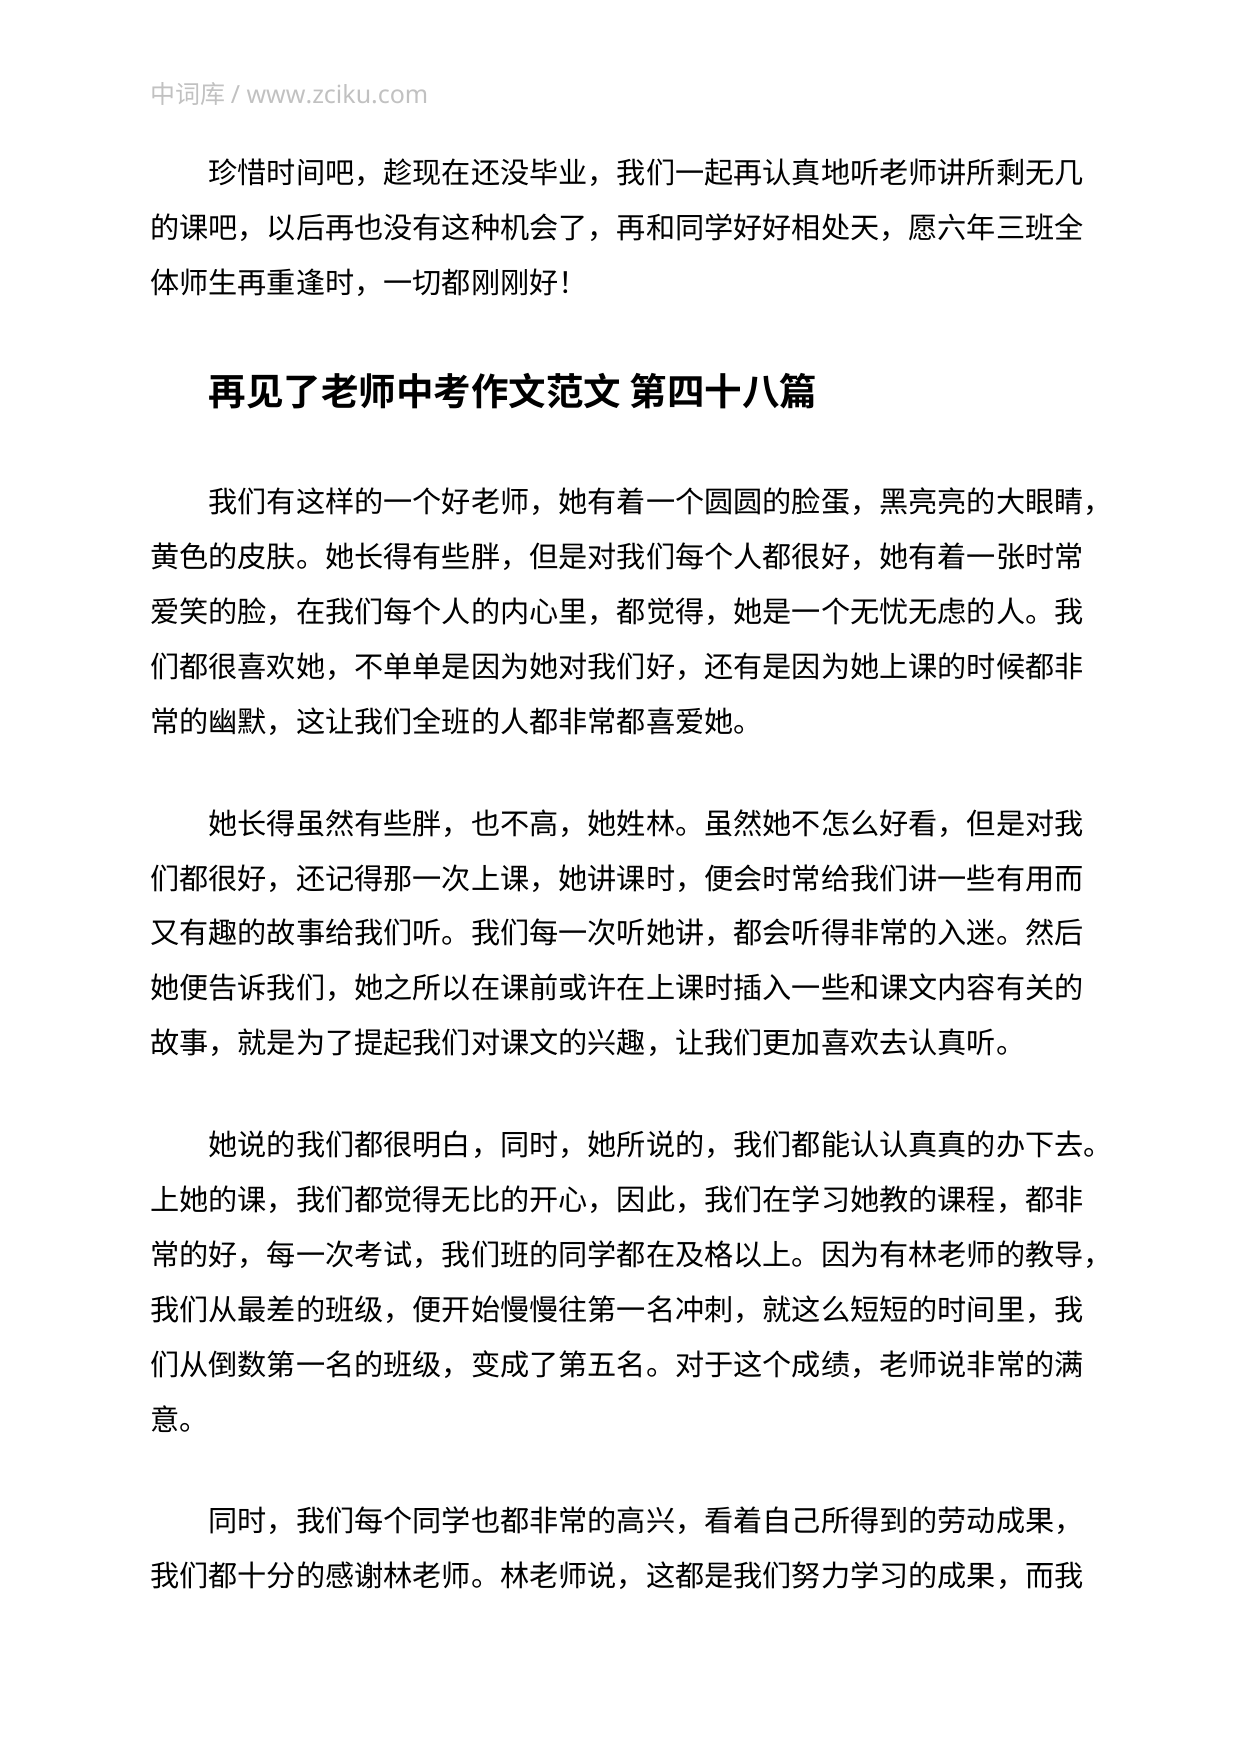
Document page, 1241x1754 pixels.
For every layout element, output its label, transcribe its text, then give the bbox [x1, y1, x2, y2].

text 她说的我们都很明白，同时，她所说的，我们都能认认真真的办下去。上她的课，我们都觉得无比的开心，因此，我们在学习她教的课程，都非常的好，每一次考试，我们班的同学都在及格以上。因为有林老师的教导，我们从最差的班级，便开始慢慢往第一名冲刺，就这么短短的时间里，我们从倒数第一名的班级，变成了第五名。对于这个成绩，老师说非常的满意。 [150, 1122, 1090, 1438]
text 我们有这样的一个好老师，她有着一个圆圆的脸蛋，黑亮亮的大眼睛，黄色的皮肤。她长得有些胖，但是对我们每个人都很好，她有着一张时常爱笑的脸，在我们每个人的内心里，都觉得，她是一个无忧无虑的人。我们都很喜欢她，不单单是因为她对我们好，还有是因为她上课的时候都非常的幽默，这让我们全班的人都非常都喜爱她。 [150, 479, 1090, 741]
text 她长得虽然有些胖，也不高，她姓林。虽然她不怎么好看，但是对我们都很好，还记得那一次上课，她讲课时，便会时常给我们讲一些有用而又有趣的故事给我们听。我们每一次听她讲，都会听得非常的入迷。然后她便告诉我们，她之所以在课前或许在上课时插入一些和课文内容有关的故事，就是为了提起我们对课文的兴趣，让我们更加喜欢去认真听。 [150, 800, 1090, 1062]
text 珍惜时间吧，趁现在还没毕业，我们一起再认真地听老师讲所剩无几的课吧，以后再也没有这种机会了，再和同学好好相处天，愿六年三班全体师生再重逢时，一切都刚刚好！ [150, 150, 1090, 302]
text 再见了老师中考作文范文 第四十八篇 [150, 362, 1090, 416]
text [150, 1498, 1090, 1595]
